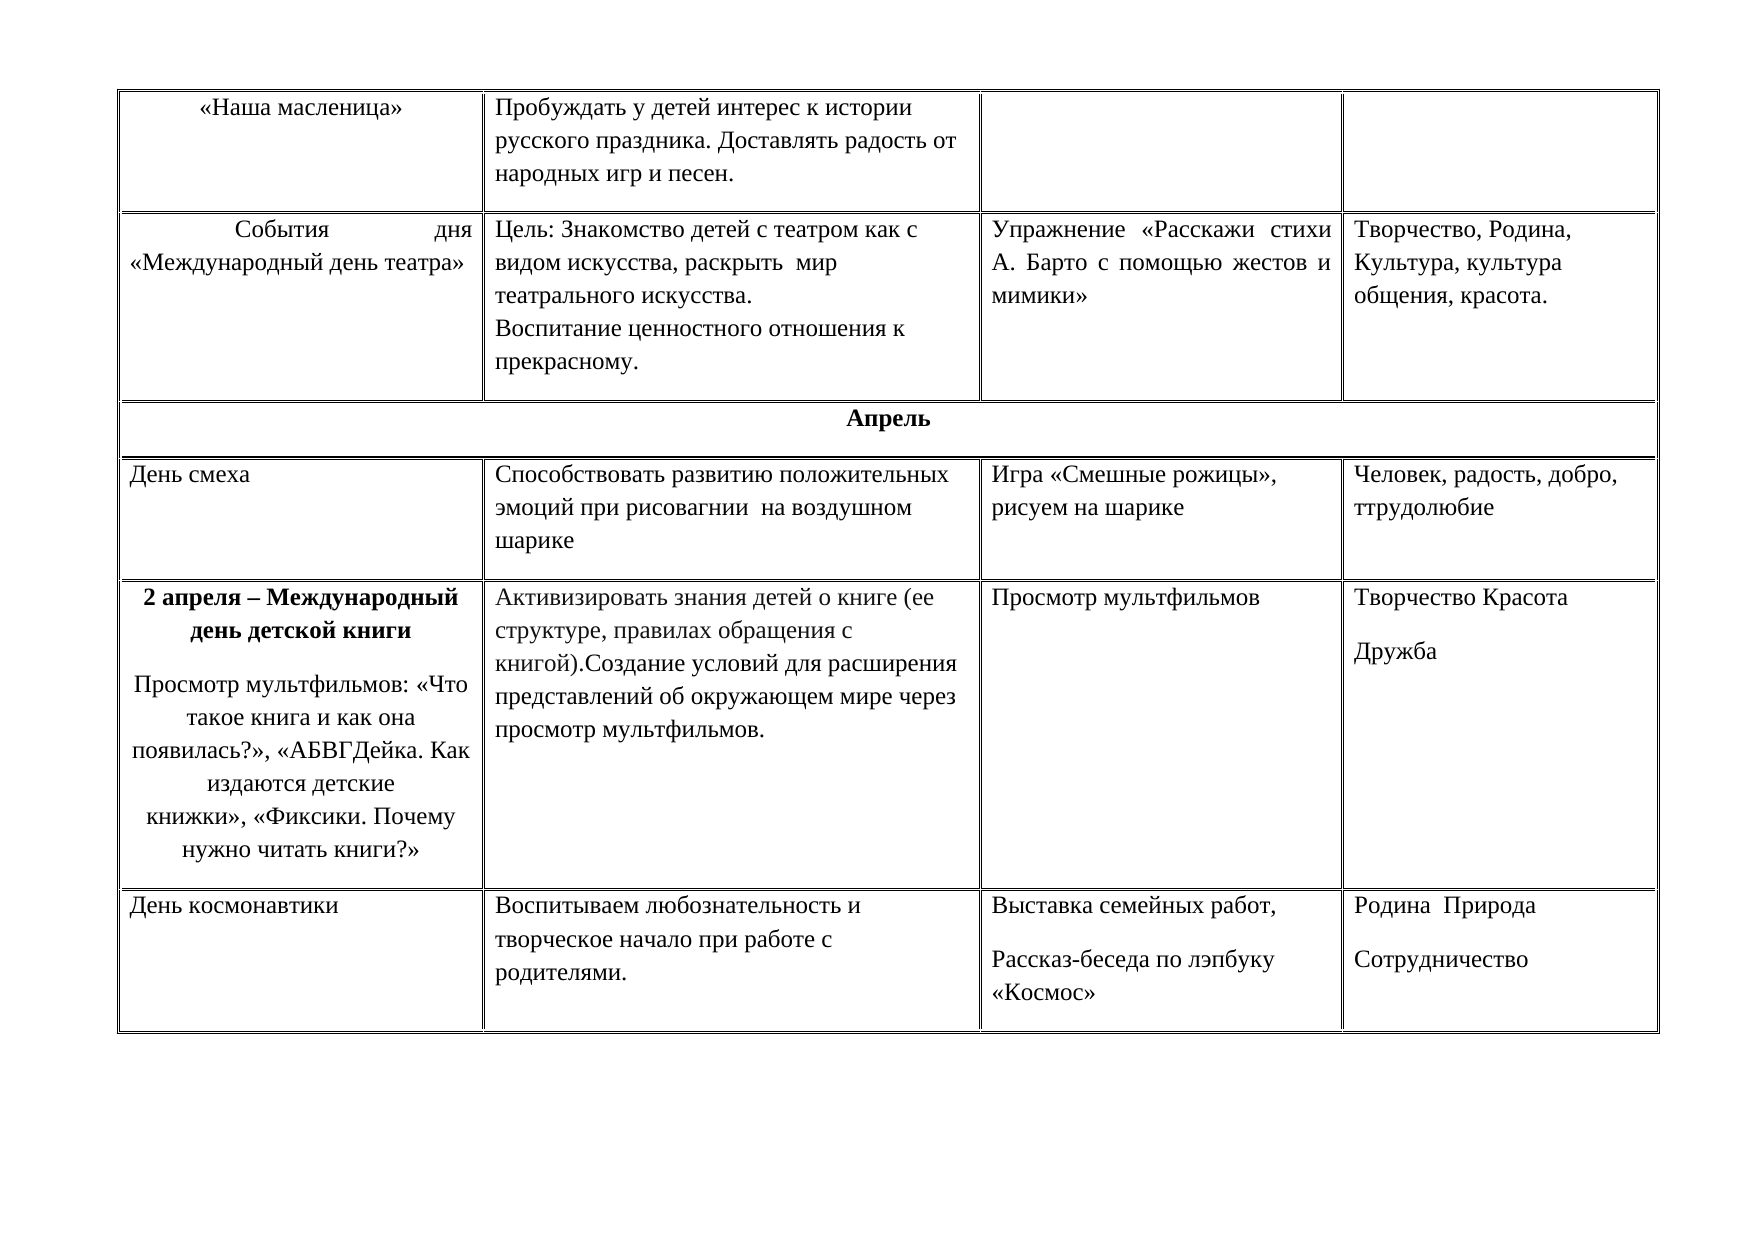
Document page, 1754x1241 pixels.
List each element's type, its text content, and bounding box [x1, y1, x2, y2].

table_cell Человек, радость, добро, ттрудолюбие [1344, 456, 1657, 579]
table_cell Творчество Красота Дружба [1343, 579, 1658, 887]
table_cell Апрель [120, 400, 1657, 456]
table_cell День смеха [120, 456, 482, 579]
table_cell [120, 92, 483, 211]
table_cell Цель: Знакомство детей с театром как с видом искусства, раскрыть мир театрального искусства. Воспитание ценностного отношения к прекрасному. [485, 214, 979, 400]
table_cell Родина Природа Сотрудничество [1343, 888, 1657, 1031]
table_cell Активизировать знания детей о книге (ее структуре, правилах обращения с книгой).Создание условий для расширения представлений об окружающем мире через просмотр мультфильмов. [485, 582, 979, 887]
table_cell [1343, 92, 1657, 211]
table_cell Просмотр мультфильмов [982, 582, 1341, 887]
table_cell Выставка семейных работ, Рассказ-беседа по лэпбуку «Космос» [980, 888, 1343, 1031]
table_cell Игра «Смешные рожицы», рисуем на шарике [982, 460, 1341, 579]
table_cell Творчество, Родина, Культура, культура общения, красота. [1343, 211, 1658, 400]
table_cell 2 апреля – Международный день детской книги Просмотр мультфильмов: «Что такое книга и как она появилась?», «АБВГДейка. Как издаются детские книжки», «Фиксики. Почему нужно читать книги?» [118, 579, 483, 887]
table_cell Воспитываем любознательность и творческое начало при работе с родителями. [484, 891, 980, 1031]
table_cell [980, 90, 1343, 211]
table_cell Способствовать развитию положительных эмоций при рисовагнии на воздушном шарике [485, 460, 979, 579]
table_cell События дня «Международный день театра» [118, 211, 483, 400]
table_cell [484, 92, 980, 211]
table_cell Упражнение «Расскажи стихи А. Барто с помощью жестов и мимики» [982, 214, 1341, 400]
table_cell День космонавтики [120, 888, 483, 1031]
